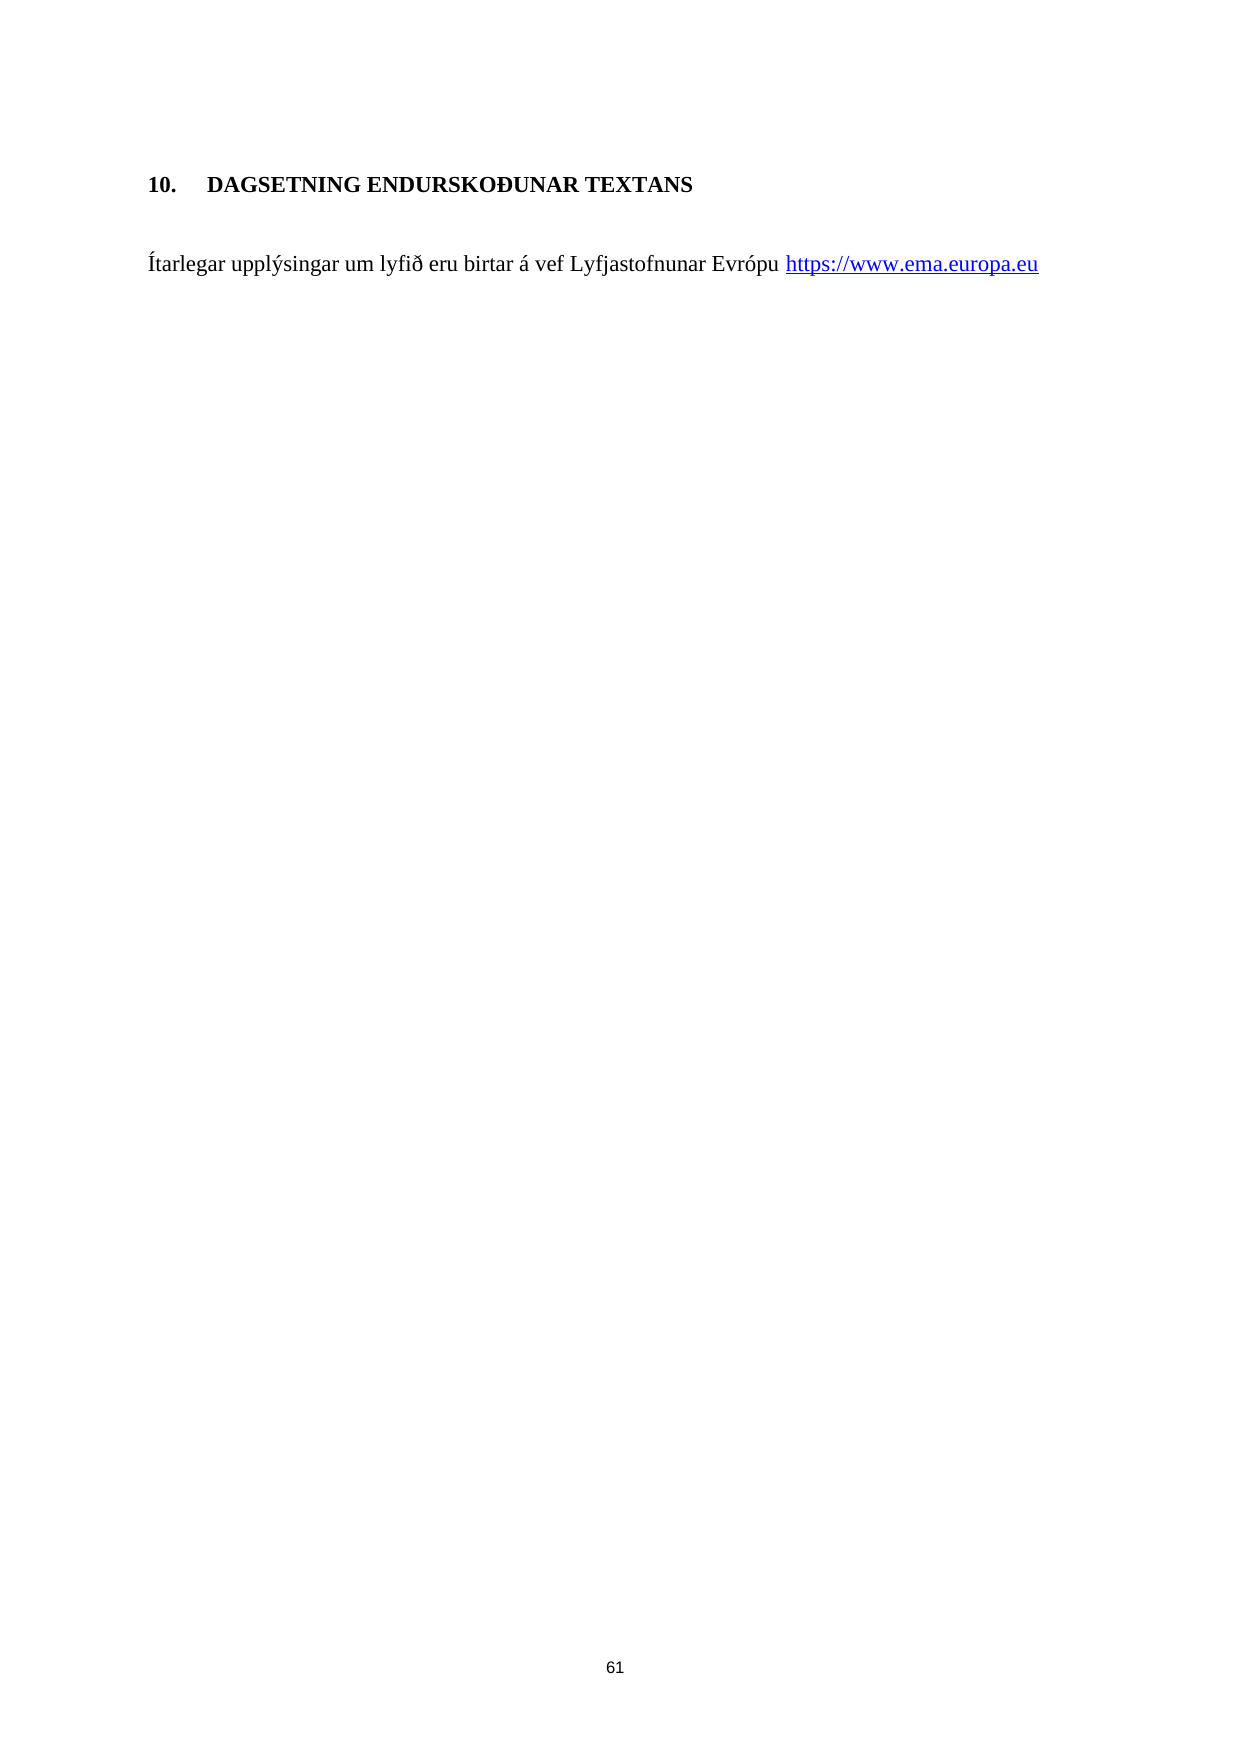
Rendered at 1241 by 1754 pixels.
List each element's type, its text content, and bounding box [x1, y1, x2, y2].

text 10. DAGSETNING ENDURSKOÐUNAR TEXTANS [148, 171, 1092, 197]
text Ítarlegar upplýsingar um lyfið eru birtar á vef Lyfjastofnunar Evrópu https://www.ema.europa.eu [148, 250, 1092, 276]
